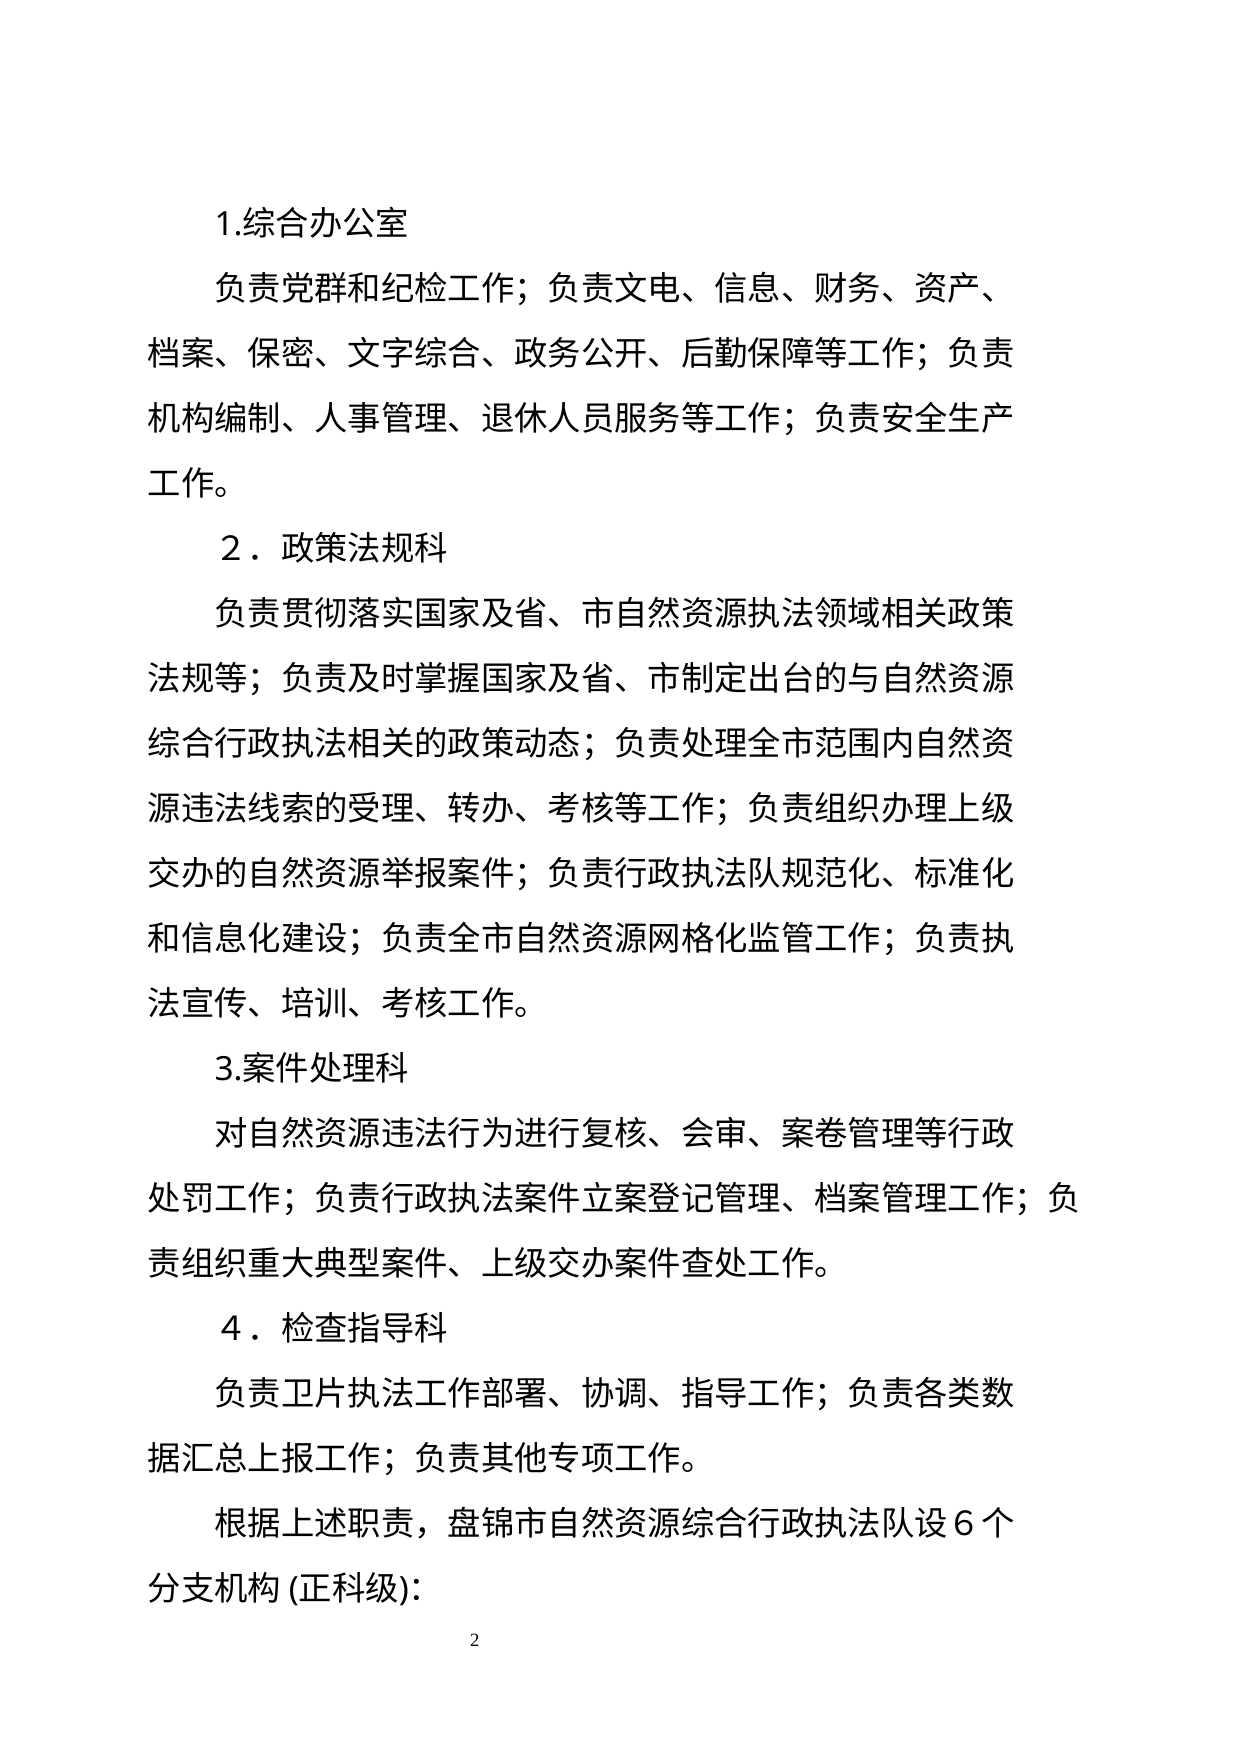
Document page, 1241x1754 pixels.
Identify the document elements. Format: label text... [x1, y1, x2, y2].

text 对自然资源违法行为进行复核、会审、案卷管理等行政 [148, 1098, 1093, 1163]
text 机构编制、人事管理、退休人员服务等工作；负责安全生产 [148, 383, 1093, 448]
text 交办的自然资源举报案件；负责行政执法队规范化、标准化 [148, 838, 1093, 903]
text 分支机构 (正科级)： [148, 1553, 1093, 1618]
text 1.综合办公室 [148, 188, 1093, 253]
text 和信息化建设；负责全市自然资源网格化监管工作；负责执 [148, 903, 1093, 968]
text 法宣传、培训、考核工作。 [148, 968, 1093, 1033]
text 综合行政执法相关的政策动态；负责处理全市范围内自然资 [148, 708, 1093, 773]
text 负责党群和纪检工作；负责文电、信息、财务、资产、 [148, 253, 1093, 318]
text 处罚工作；负责行政执法案件立案登记管理、档案管理工作；负责组织重大典型案件、上级交办案件查处工作。 [148, 1163, 1093, 1293]
text 工作。 [148, 448, 1093, 513]
text 负责卫片执法工作部署、协调、指导工作；负责各类数 [148, 1358, 1093, 1423]
text 根据上述职责，盘锦市自然资源综合行政执法队设６个 [148, 1488, 1093, 1553]
text ２．政策法规科 [148, 513, 1093, 578]
text 法规等；负责及时掌握国家及省、市制定出台的与自然资源 [148, 643, 1093, 708]
text 据汇总上报工作；负责其他专项工作。 [148, 1423, 1093, 1488]
text 源违法线索的受理、转办、考核等工作；负责组织办理上级 [148, 773, 1093, 838]
text ４．检查指导科 [148, 1293, 1093, 1358]
text 档案、保密、文字综合、政务公开、后勤保障等工作；负责 [148, 318, 1093, 383]
text 3.案件处理科 [148, 1033, 1093, 1098]
text 负责贯彻落实国家及省、市自然资源执法领域相关政策 [148, 578, 1093, 643]
